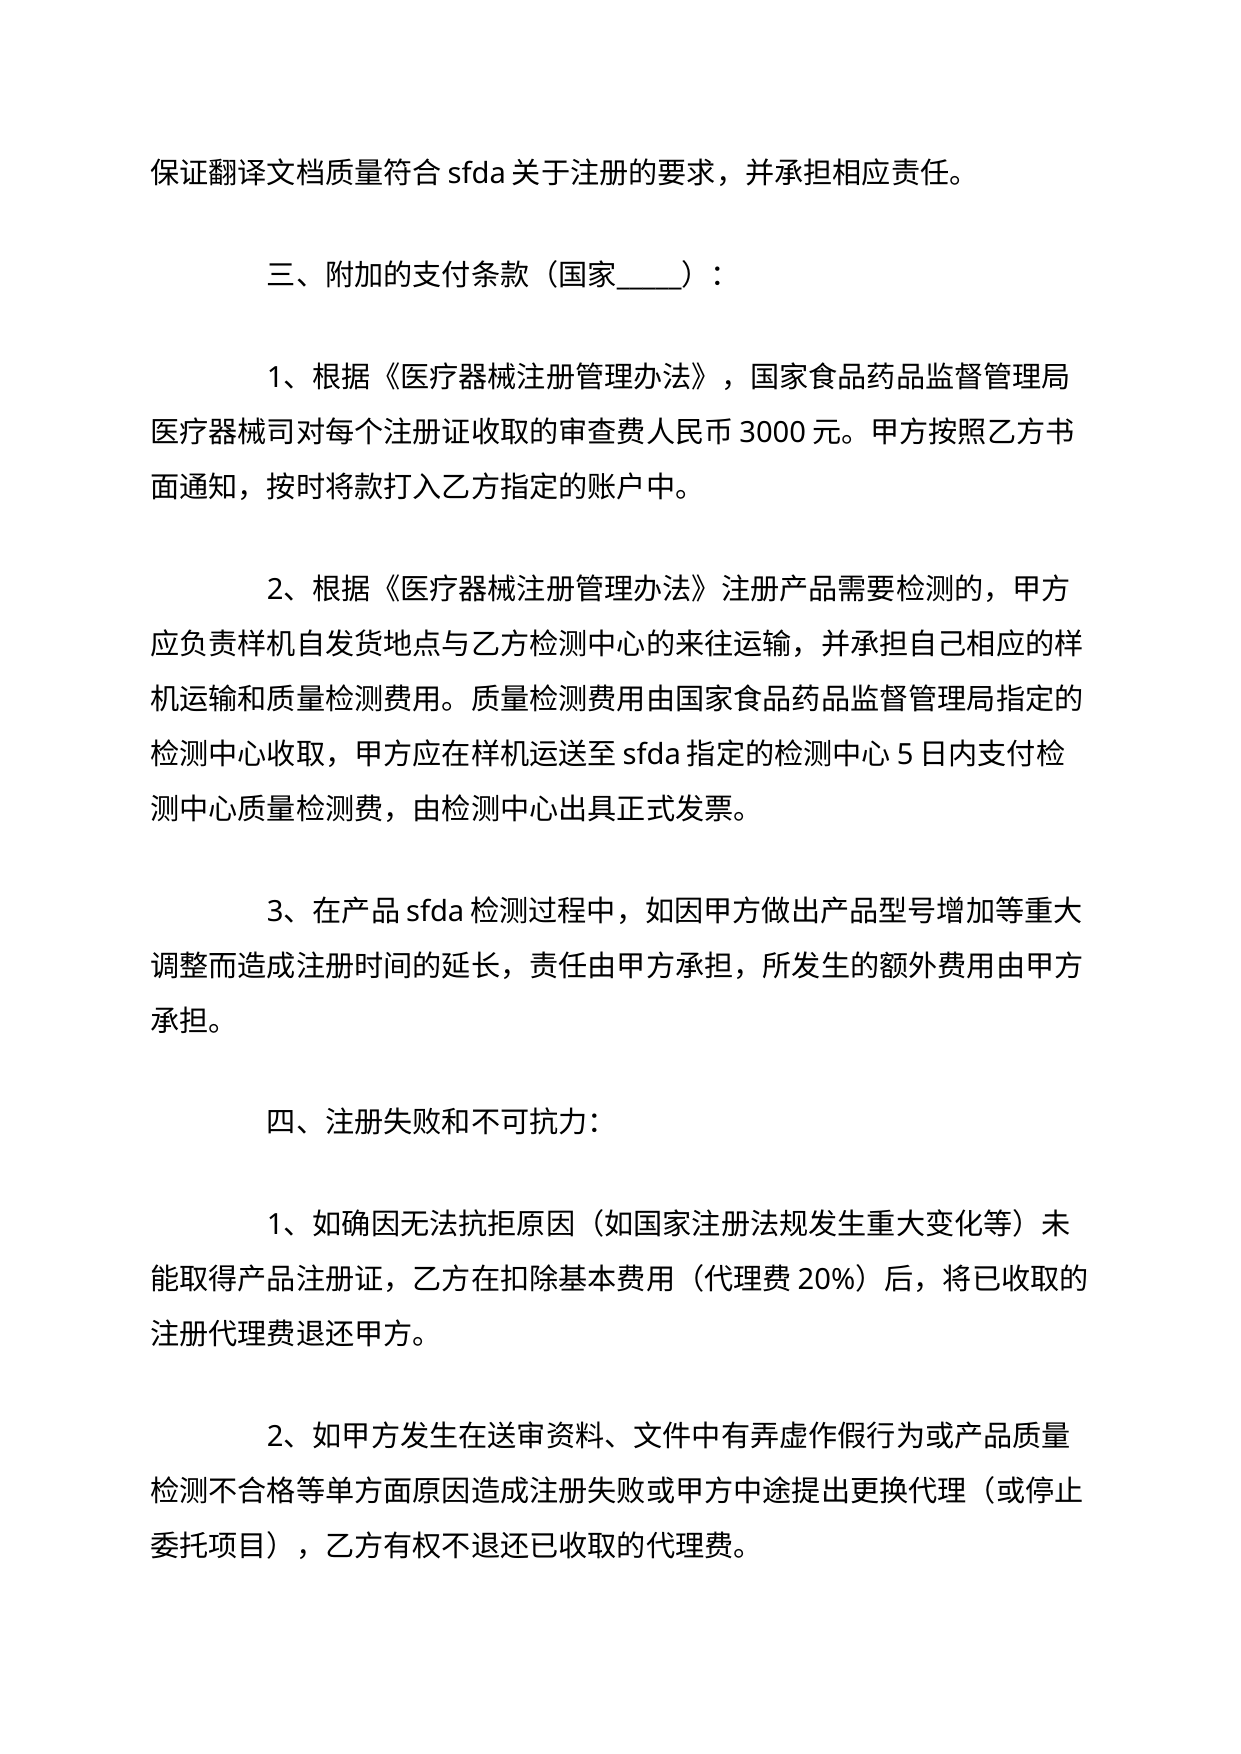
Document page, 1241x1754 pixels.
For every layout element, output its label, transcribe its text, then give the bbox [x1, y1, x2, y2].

text 2、如甲方发生在送审资料、文件中有弄虚作假行为或产品质量检测不合格等单方面原因造成注册失败或甲方中途提出更换代理（或停止委托项目），乙方有权不退还已收取的代理费。 [150, 1412, 1090, 1565]
text 2、根据《医疗器械注册管理办法》注册产品需要检测的，甲方应负责样机自发货地点与乙方检测中心的来往运输，并承担自己相应的样机运输和质量检测费用。质量检测费用由国家食品药品监督管理局指定的检测中心收取，甲方应在样机运送至sfda指定的检测中心5日内支付检测中心质量检测费，由检测中心出具正式发票。 [150, 566, 1090, 828]
text 1、如确因无法抗拒原因（如国家注册法规发生重大变化等）未能取得产品注册证，乙方在扣除基本费用（代理费20%）后，将已收取的注册代理费退还甲方。 [150, 1201, 1090, 1353]
text 1、根据《医疗器械注册管理办法》，国家食品药品监督管理局医疗器械司对每个注册证收取的审查费人民币3000元。甲方按照乙方书面通知，按时将款打入乙方指定的账户中。 [150, 354, 1090, 506]
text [150, 150, 1090, 192]
text 四、注册失败和不可抗力： [150, 1099, 1090, 1141]
text 三、附加的支付条款（国家_____）： [150, 252, 1090, 294]
text 3、在产品sfda检测过程中，如因甲方做出产品型号增加等重大调整而造成注册时间的延长，责任由甲方承担，所发生的额外费用由甲方承担。 [150, 887, 1090, 1039]
